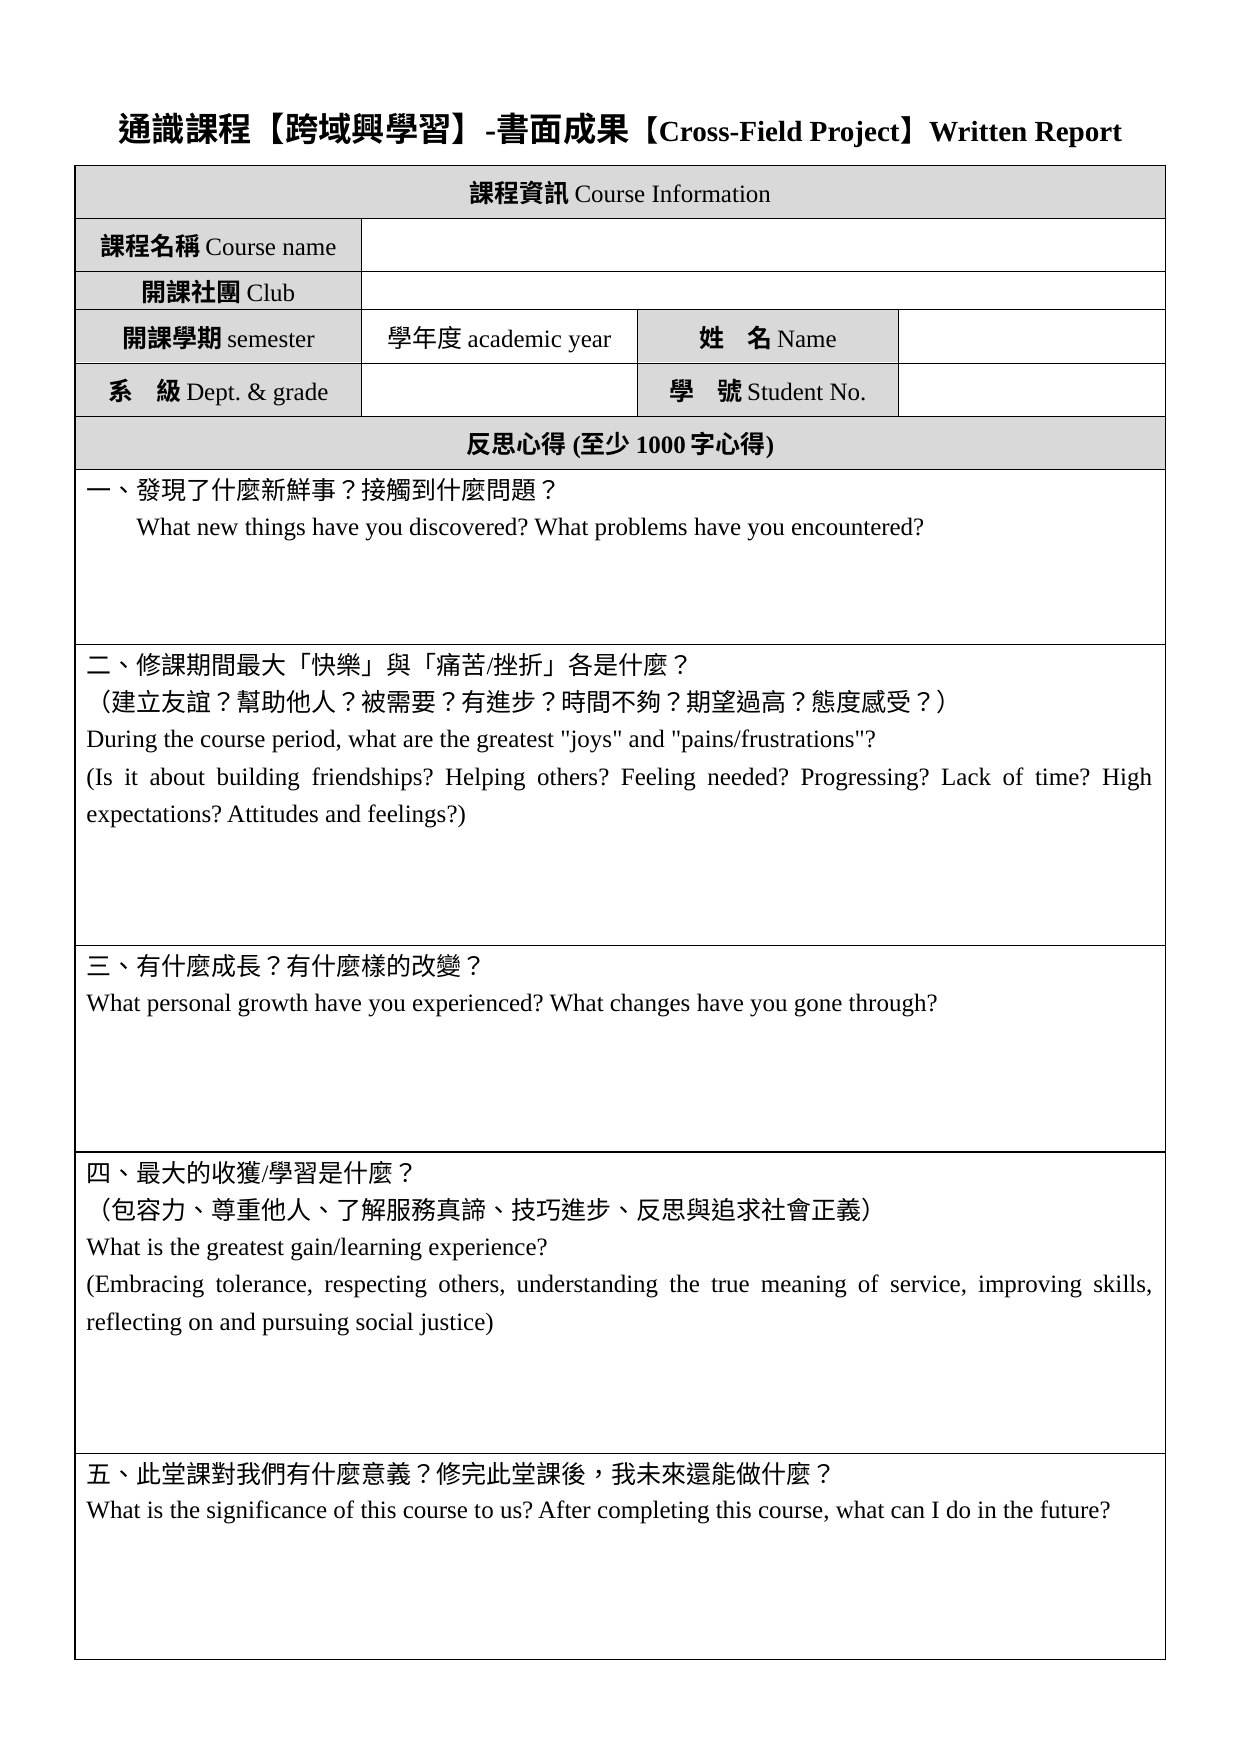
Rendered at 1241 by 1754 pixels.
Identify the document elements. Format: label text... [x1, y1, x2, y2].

table_cell [362, 219, 1165, 271]
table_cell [76, 1454, 1165, 1659]
table_cell 學 號Student No. [638, 364, 898, 416]
table_header 課程資訊Course Information [76, 166, 1165, 218]
table_cell 課程名稱Course name [76, 219, 361, 271]
text 通識課程【跨域興學習】-書面成果【Cross-Field Project】Written Report [75, 89, 1165, 164]
table_cell 姓 名Name [638, 310, 898, 362]
table_cell [899, 310, 1165, 362]
table_cell 系 級Dept. & grade [76, 364, 361, 416]
table_cell 開課社團Club [76, 272, 361, 309]
table_cell 有什麼成長？有什麼樣的改變？ What personal growth have you experienced? What changes have you gone through? [76, 946, 1165, 1151]
table_cell [899, 364, 1165, 416]
table_cell 最大的收獲/學習是什麼？ （包容力、尊重他人、了解服務真諦、技巧進步、反思與追求社會正義） What is the greatest gain/learning experience? (Embracing tolerance, respecting others, understanding the true meaning of service, improving skills, reflecting on and pursuing social justice) [76, 1153, 1165, 1452]
table_cell 發現了什麼新鮮事？接觸到什麼問題？ What new things have you discovered? What problems have you encountered? [76, 470, 1165, 644]
table_cell [362, 272, 1165, 309]
table_cell 修課期間最大「快樂」與「痛苦/挫折」各是什麼？ （建立友誼？幫助他人？被需要？有進步？時間不夠？期望過高？態度感受？） During the course period, what are the greatest "joys" and "pains/frustrations"? (Is it about building friendships? Helping others? Feeling needed? Progressing? Lack of time? High expectations? Attitudes and feelings?) [76, 645, 1165, 945]
table_cell 學年度academic year [362, 310, 637, 362]
table_cell [362, 364, 637, 416]
table_cell 反思心得 (至少1000字心得) [76, 417, 1165, 469]
table_cell 開課學期semester [76, 310, 361, 362]
